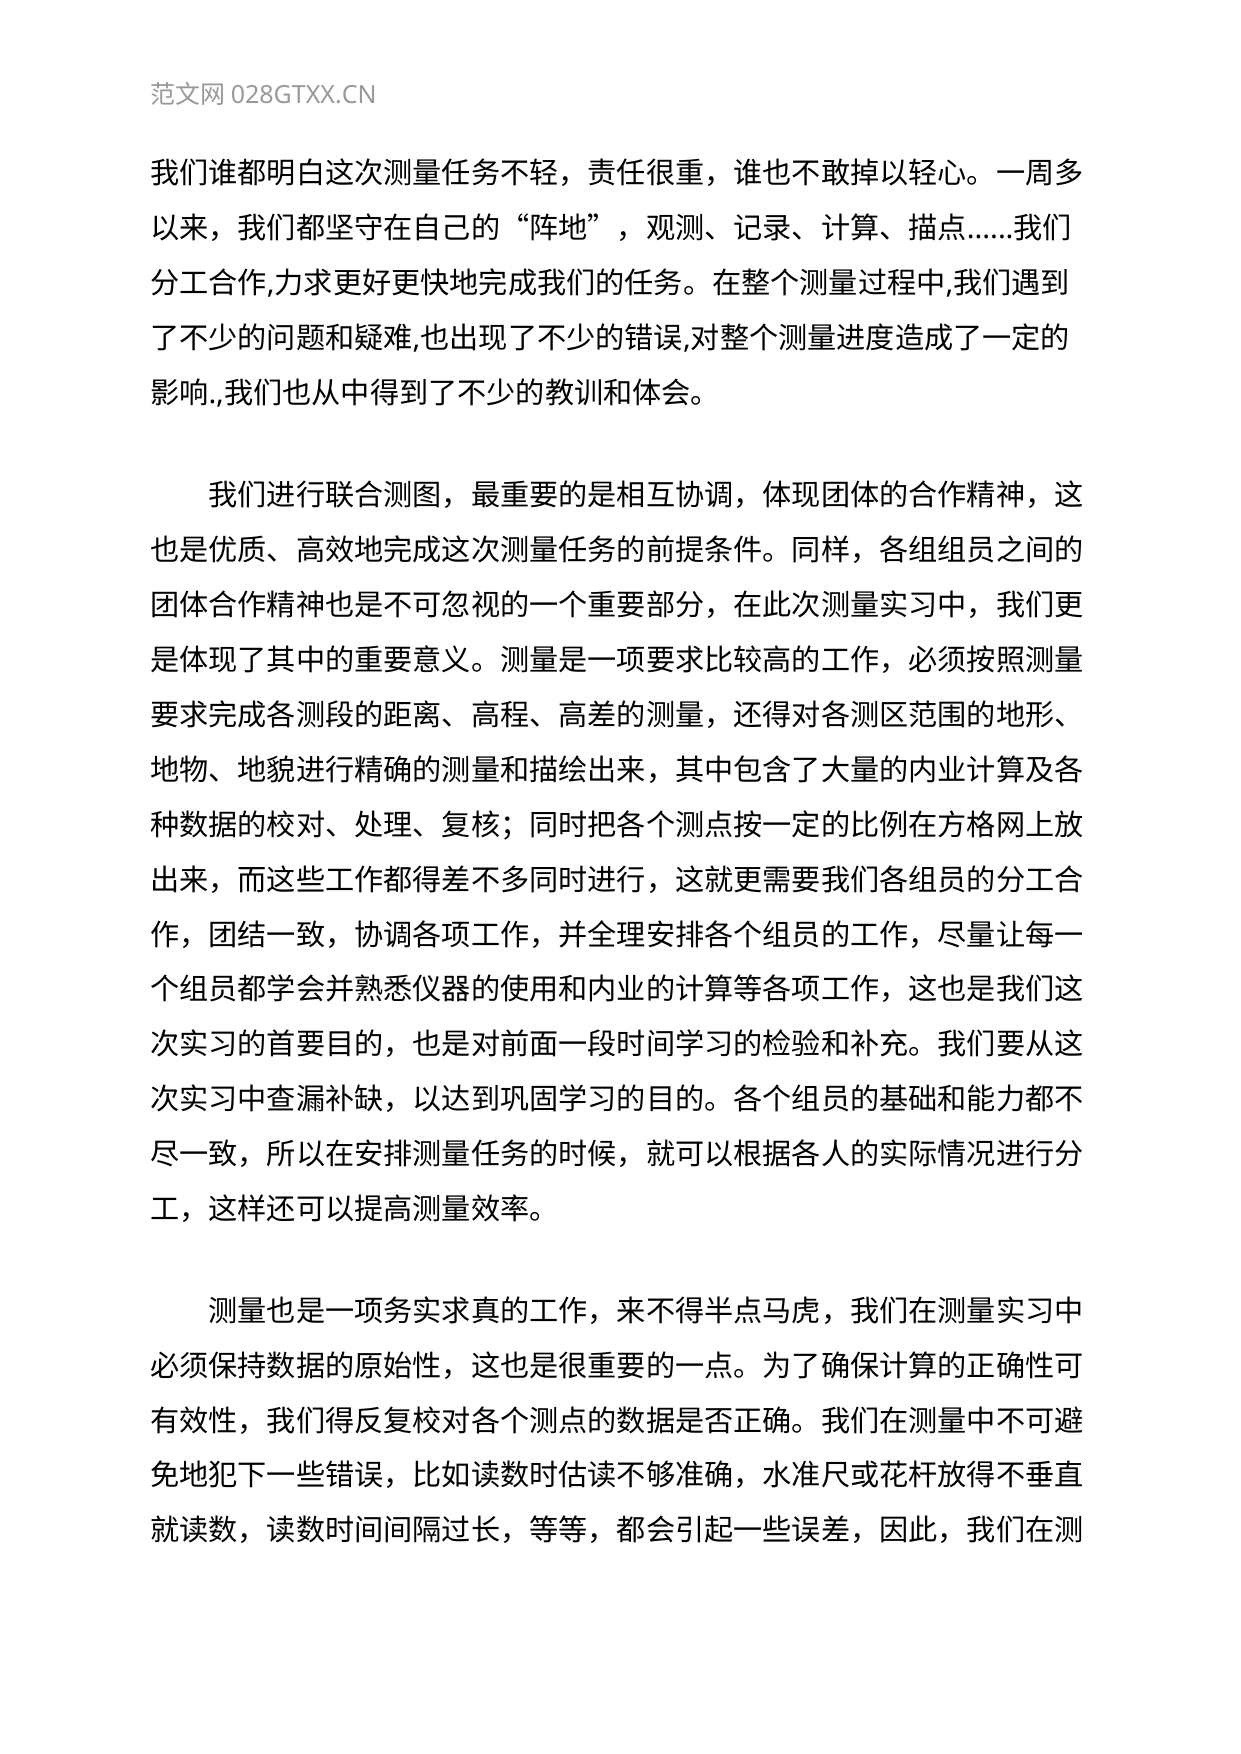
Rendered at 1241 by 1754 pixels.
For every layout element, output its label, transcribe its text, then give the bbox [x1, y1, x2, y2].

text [150, 1287, 1090, 1549]
text 我们进行联合测图，最重要的是相互协调，体现团体的合作精神，这也是优质、高效地完成这次测量任务的前提条件。同样，各组组员之间的团体合作精神也是不可忽视的一个重要部分，在此次测量实习中，我们更是体现了其中的重要意义。测量是一项要求比较高的工作，必须按照测量要求完成各测段的距离、高程、高差的测量，还得对各测区范围的地形、地物、地貌进行精确的测量和描绘出来，其中包含了大量的内业计算及各种数据的校对、处理、复核；同时把各个测点按一定的比例在方格网上放出来，而这些工作都得差不多同时进行，这就更需要我们各组员的分工合作，团结一致，协调各项工作，并全理安排各个组员的工作，尽量让每一个组员都学会并熟悉仪器的使用和内业的计算等各项工作，这也是我们这次实习的首要目的，也是对前面一段时间学习的检验和补充。我们要从这次实习中查漏补缺，以达到巩固学习的目的。各个组员的基础和能力都不尽一致，所以在安排测量任务的时候，就可以根据各人的实际情况进行分工，这样还可以提高测量效率。 [150, 472, 1090, 1228]
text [150, 150, 1090, 412]
